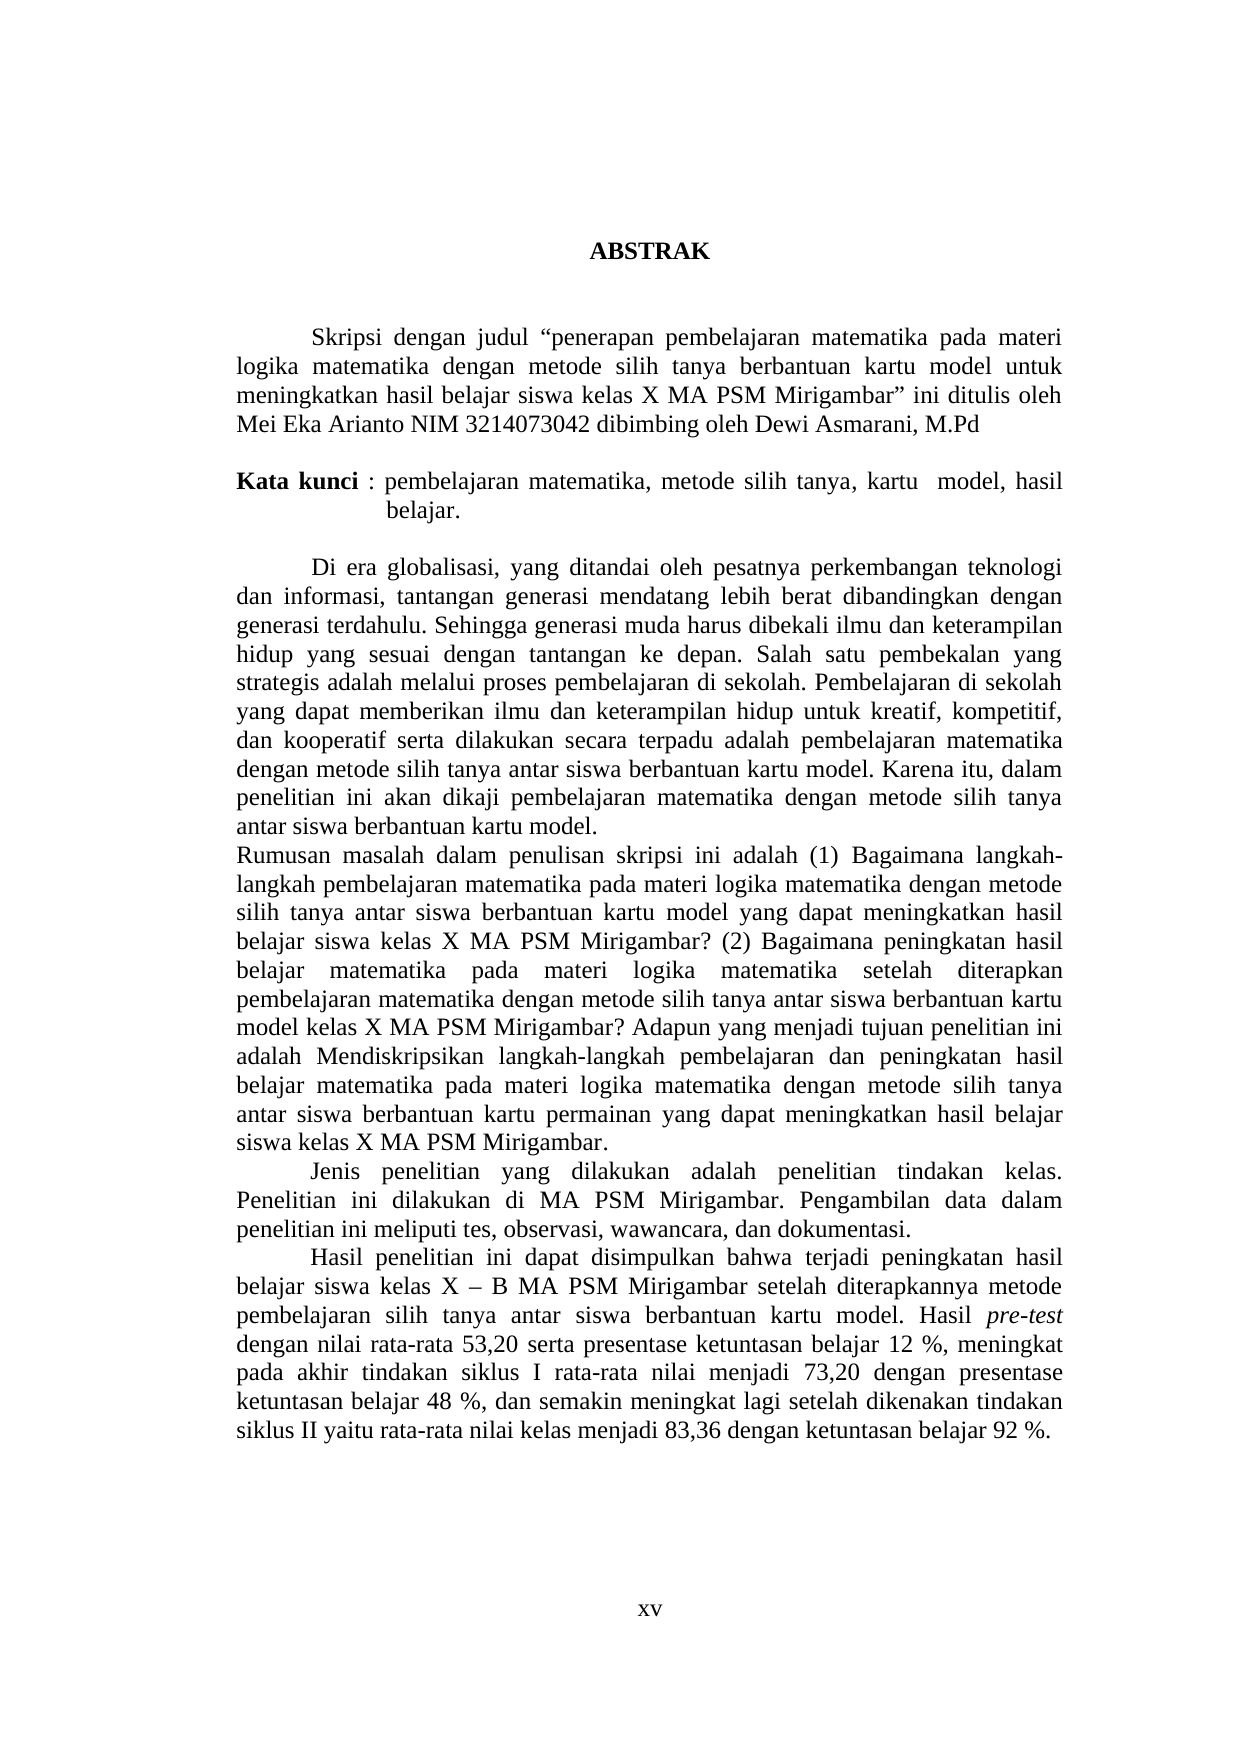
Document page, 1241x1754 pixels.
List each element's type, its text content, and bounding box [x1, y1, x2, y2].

text Kata kunci : pembelajaran matematika, metode silih tanya, kartu model, hasil belajar. [236, 466, 1063, 524]
text ABSTRAK [236, 236, 1063, 265]
text Hasil penelitian ini dapat disimpulkan bahwa terjadi peningkatan hasil belajar siswa kelas X – B MA PSM Mirigambar setelah diterapkannya metode pembelajaran silih tanya antar siswa berbantuan kartu model. Hasil pre-test dengan nilai rata-rata 53,20 serta presentase ketuntasan belajar 12 %, meningkat pada akhir tindakan siklus I rata-rata nilai menjadi 73,20 dengan presentase ketuntasan belajar 48 %, dan semakin meningkat lagi setelah dikenakan tindakan siklus II yaitu rata-rata nilai kelas menjadi 83,36 dengan ketuntasan belajar 92 %. [236, 1242, 1063, 1444]
text Di era globalisasi, yang ditandai oleh pesatnya perkembangan teknologi dan informasi, tantangan generasi mendatang lebih berat dibandingkan dengan generasi terdahulu. Sehingga generasi muda harus dibekali ilmu dan keterampilan hidup yang sesuai dengan tantangan ke depan. Salah satu pembekalan yang strategis adalah melalui proses pembelajaran di sekolah. Pembelajaran di sekolah yang dapat memberikan ilmu dan keterampilan hidup untuk kreatif, kompetitif, dan kooperatif serta dilakukan secara terpadu adalah pembelajaran matematika dengan metode silih tanya antar siswa berbantuan kartu model. Karena itu, dalam penelitian ini akan dikaji pembelajaran matematika dengan metode silih tanya antar siswa berbantuan kartu model. [236, 552, 1063, 840]
text Rumusan masalah dalam penulisan skripsi ini adalah (1) Bagaimana langkah-langkah pembelajaran matematika pada materi logika matematika dengan metode silih tanya antar siswa berbantuan kartu model yang dapat meningkatkan hasil belajar siswa kelas X MA PSM Mirigambar? (2) Bagaimana peningkatan hasil belajar matematika pada materi logika matematika setelah diterapkan pembelajaran matematika dengan metode silih tanya antar siswa berbantuan kartu model kelas X MA PSM Mirigambar? Adapun yang menjadi tujuan penelitian ini adalah Mendiskripsikan langkah-langkah pembelajaran dan peningkatan hasil belajar matematika pada materi logika matematika dengan metode silih tanya antar siswa berbantuan kartu permainan yang dapat meningkatkan hasil belajar siswa kelas X MA PSM Mirigambar. [236, 840, 1063, 1156]
text Skripsi dengan judul “penerapan pembelajaran matematika pada materi logika matematika dengan metode silih tanya berbantuan kartu model untuk meningkatkan hasil belajar siswa kelas X MA PSM Mirigambar” ini ditulis oleh Mei Eka Arianto NIM 3214073042 dibimbing oleh Dewi Asmarani, M.Pd [236, 322, 1063, 437]
text Jenis penelitian yang dilakukan adalah penelitian tindakan kelas. Penelitian ini dilakukan di MA PSM Mirigambar. Pengambilan data dalam penelitian ini meliputi tes, observasi, wawancara, dan dokumentasi. [236, 1156, 1063, 1242]
